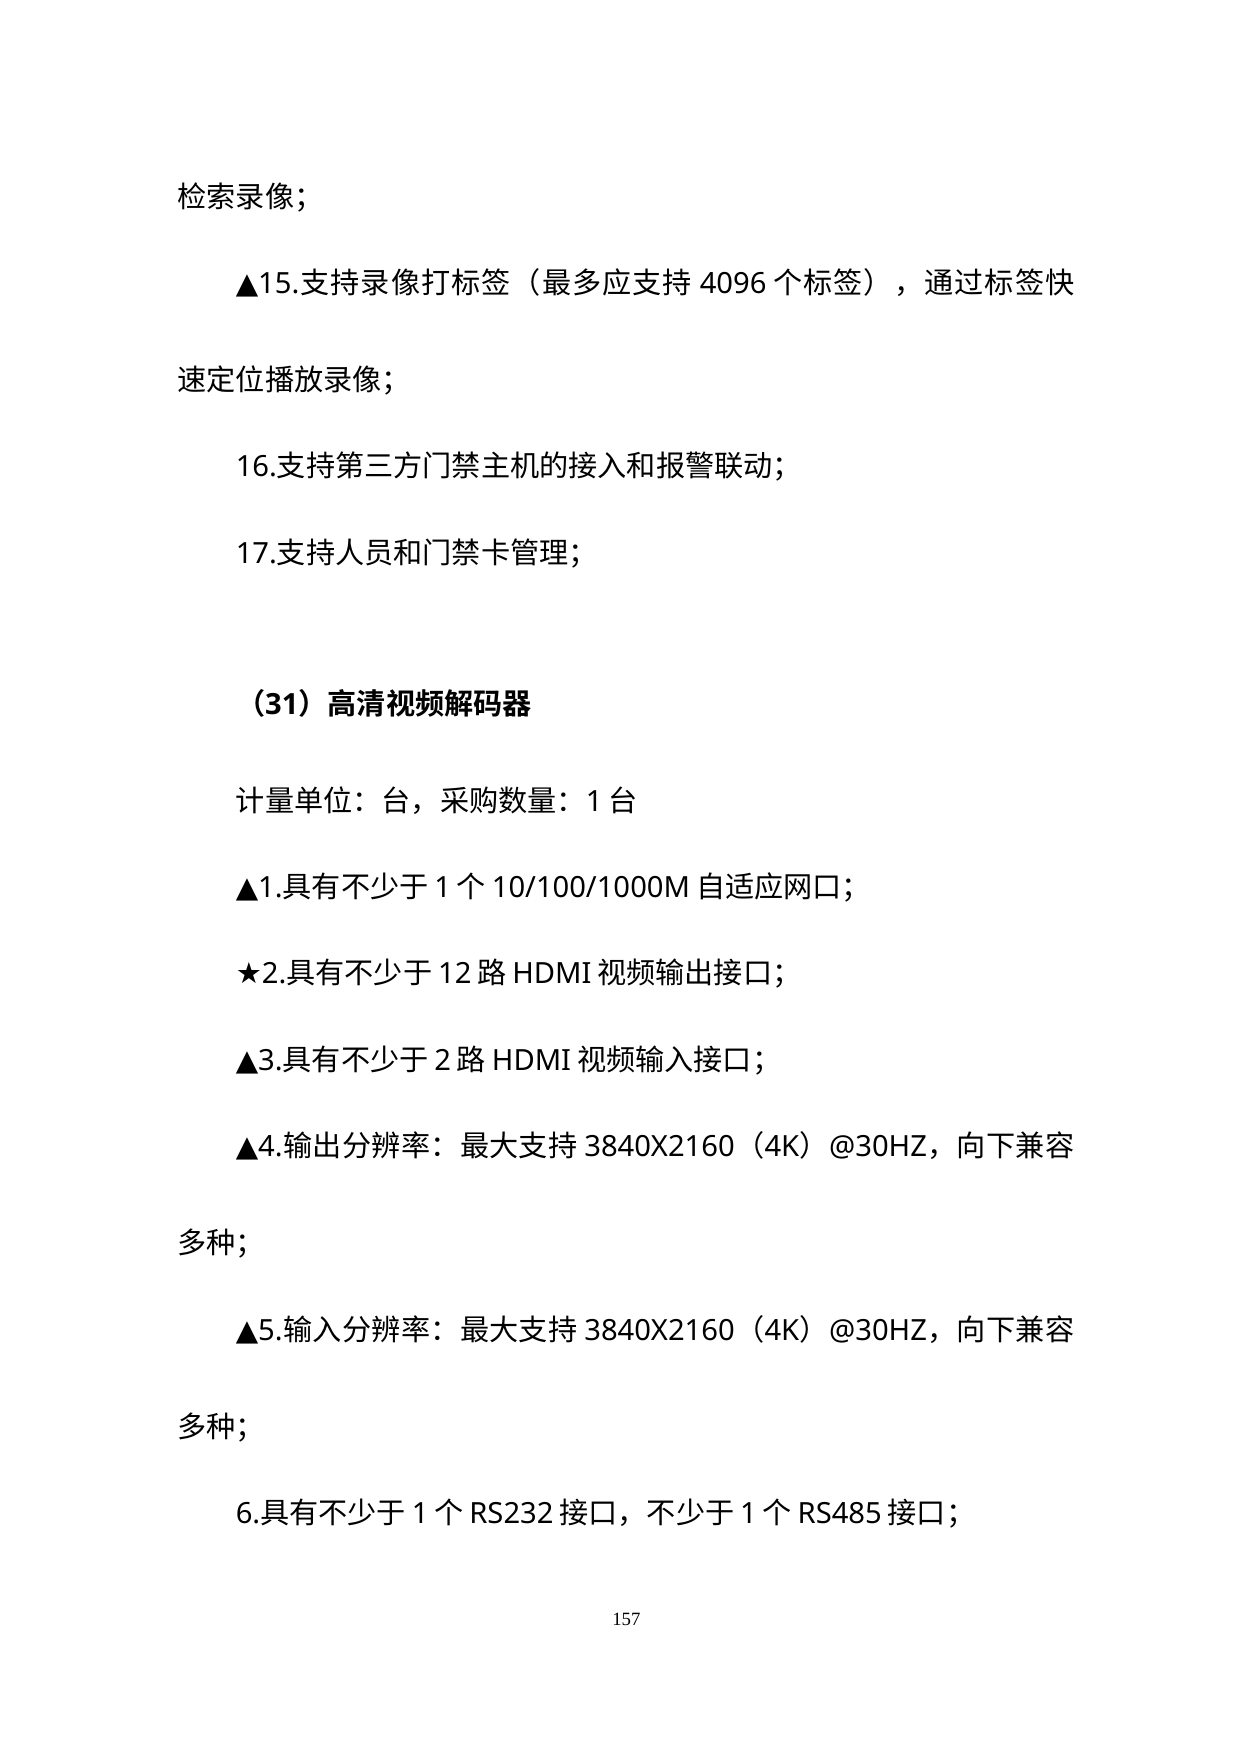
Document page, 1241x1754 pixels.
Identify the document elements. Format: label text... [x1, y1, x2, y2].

text ▲5.输入分辨率：最大支持3840X2160（4K）@30HZ，向下兼容多种； [177, 1295, 1075, 1457]
subtitle （31）高清视频解码器 [177, 669, 1075, 734]
text 6.具有不少于1个RS232接口，不少于1个RS485接口； [177, 1478, 1075, 1543]
text ▲4.输出分辨率：最大支持3840X2160（4K）@30HZ，向下兼容多种； [177, 1111, 1075, 1274]
text ★2.具有不少于12路HDMI视频输出接口； [177, 939, 1075, 1004]
text 17.支持人员和门禁卡管理； [177, 518, 1075, 583]
text 计量单位：台，采购数量：1台 [177, 767, 1075, 832]
text ▲15.支持录像打标签（最多应支持4096个标签），通过标签快速定位播放录像； [177, 248, 1075, 411]
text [177, 162, 1075, 227]
text ▲1.具有不少于1个10/100/1000M自适应网口； [177, 853, 1075, 918]
text ▲3.具有不少于2路HDMI视频输入接口； [177, 1025, 1075, 1090]
text 16.支持第三方门禁主机的接入和报警联动； [177, 432, 1075, 497]
